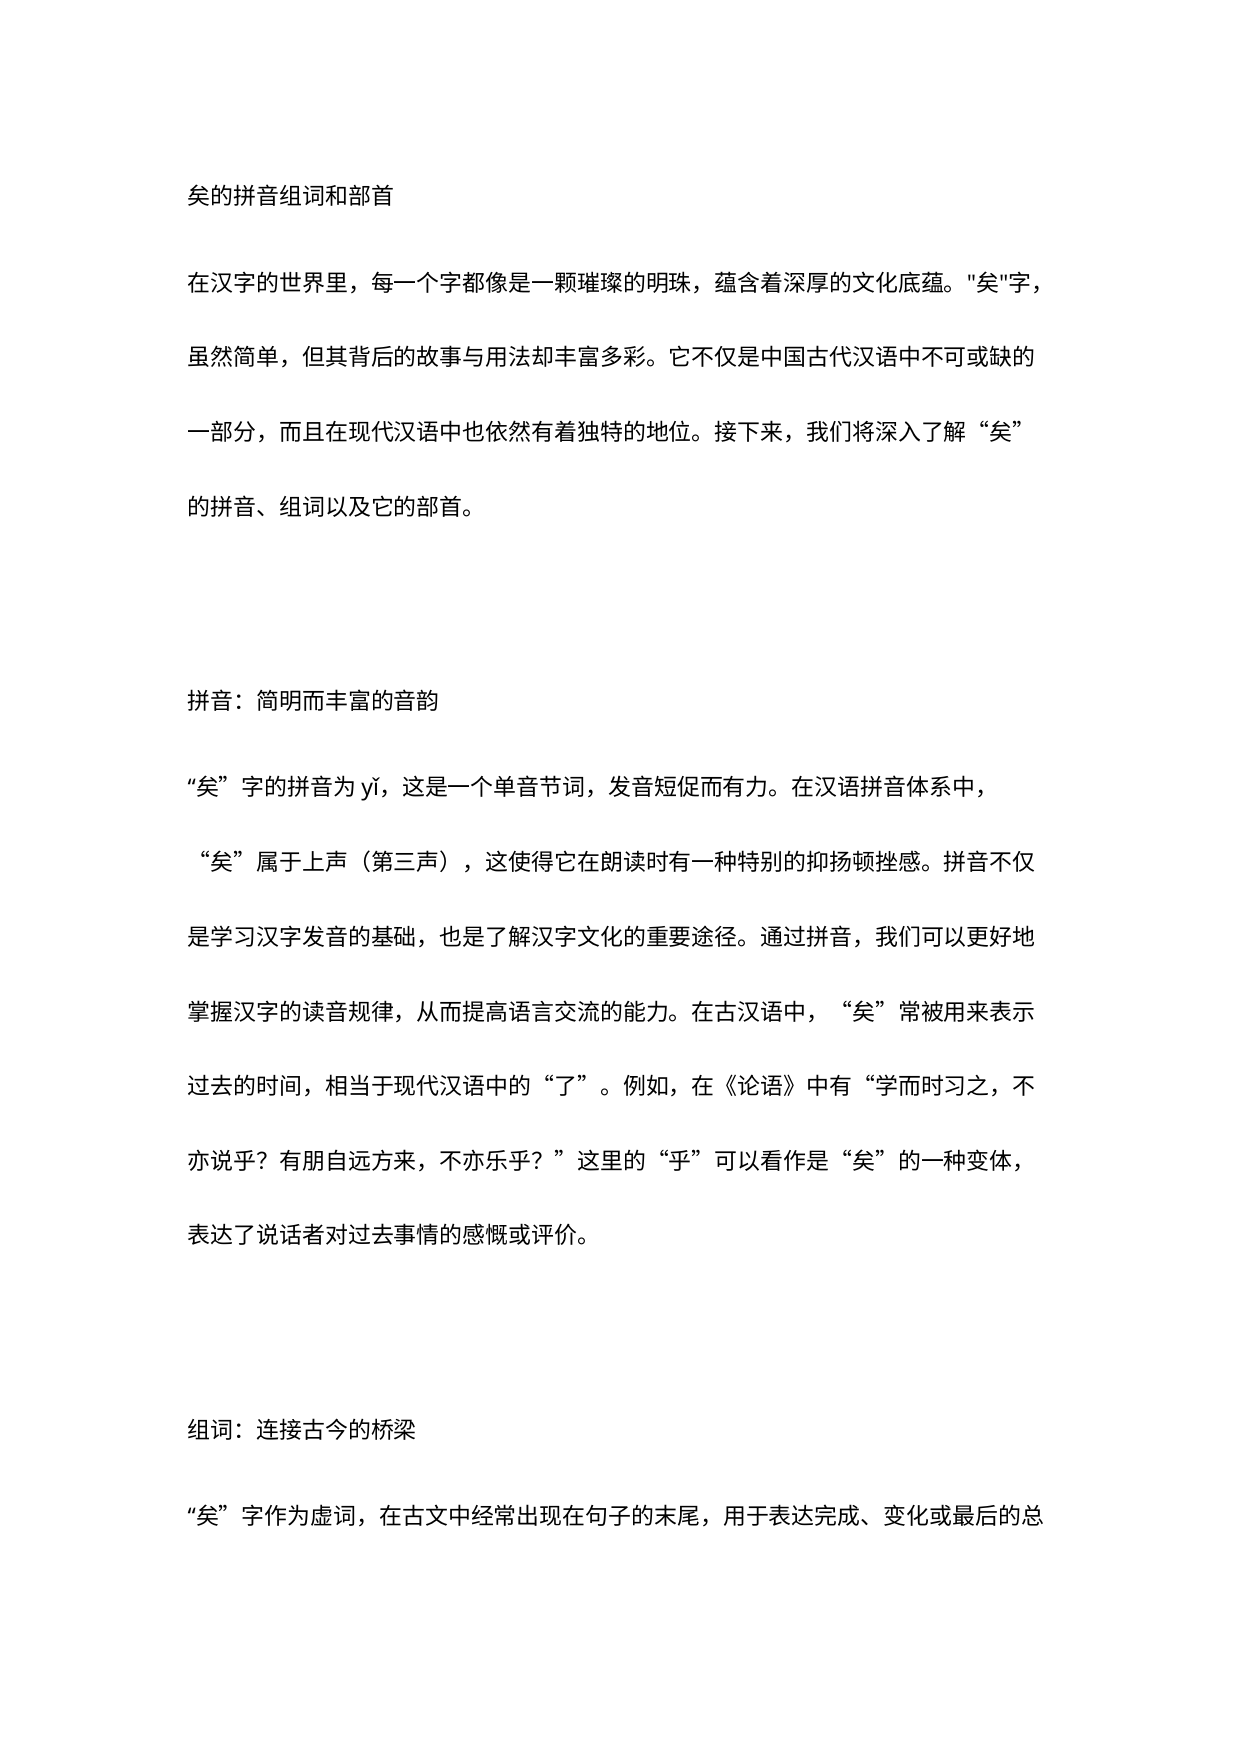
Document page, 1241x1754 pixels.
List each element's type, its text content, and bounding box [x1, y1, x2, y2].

text 矣的拼音组词和部首 [187, 162, 1053, 227]
text 组词：连接古今的桥梁 [187, 1396, 1053, 1461]
text “矣”字的拼音为 yǐ，这是一个单音节词，发音短促而有力。在汉语拼音体系中，“矣”属于上声（第三声），这使得它在朗读时有一种特别的抑扬顿挫感。拼音不仅是学习汉字发音的基础，也是了解汉字文化的重要途径。通过拼音，我们可以更好地掌握汉字的读音规律，从而提高语言交流的能力。在古汉语中，“矣”常被用来表示过去的时间，相当于现代汉语中的“了”。例如，在《论语》中有“学而时习之，不亦说乎？有朋自远方来，不亦乐乎？”这里的“乎”可以看作是“矣”的一种变体，表达了说话者对过去事情的感慨或评价。 [187, 753, 1053, 1267]
text 在汉字的世界里，每一个字都像是一颗璀璨的明珠，蕴含着深厚的文化底蕴。"矣"字，虽然简单，但其背后的故事与用法却丰富多彩。它不仅是中国古代汉语中不可或缺的一部分，而且在现代汉语中也依然有着独特的地位。接下来，我们将深入了解“矣”的拼音、组词以及它的部首。 [187, 248, 1053, 538]
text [187, 1482, 1053, 1547]
text 拼音：简明而丰富的音韵 [187, 667, 1053, 732]
